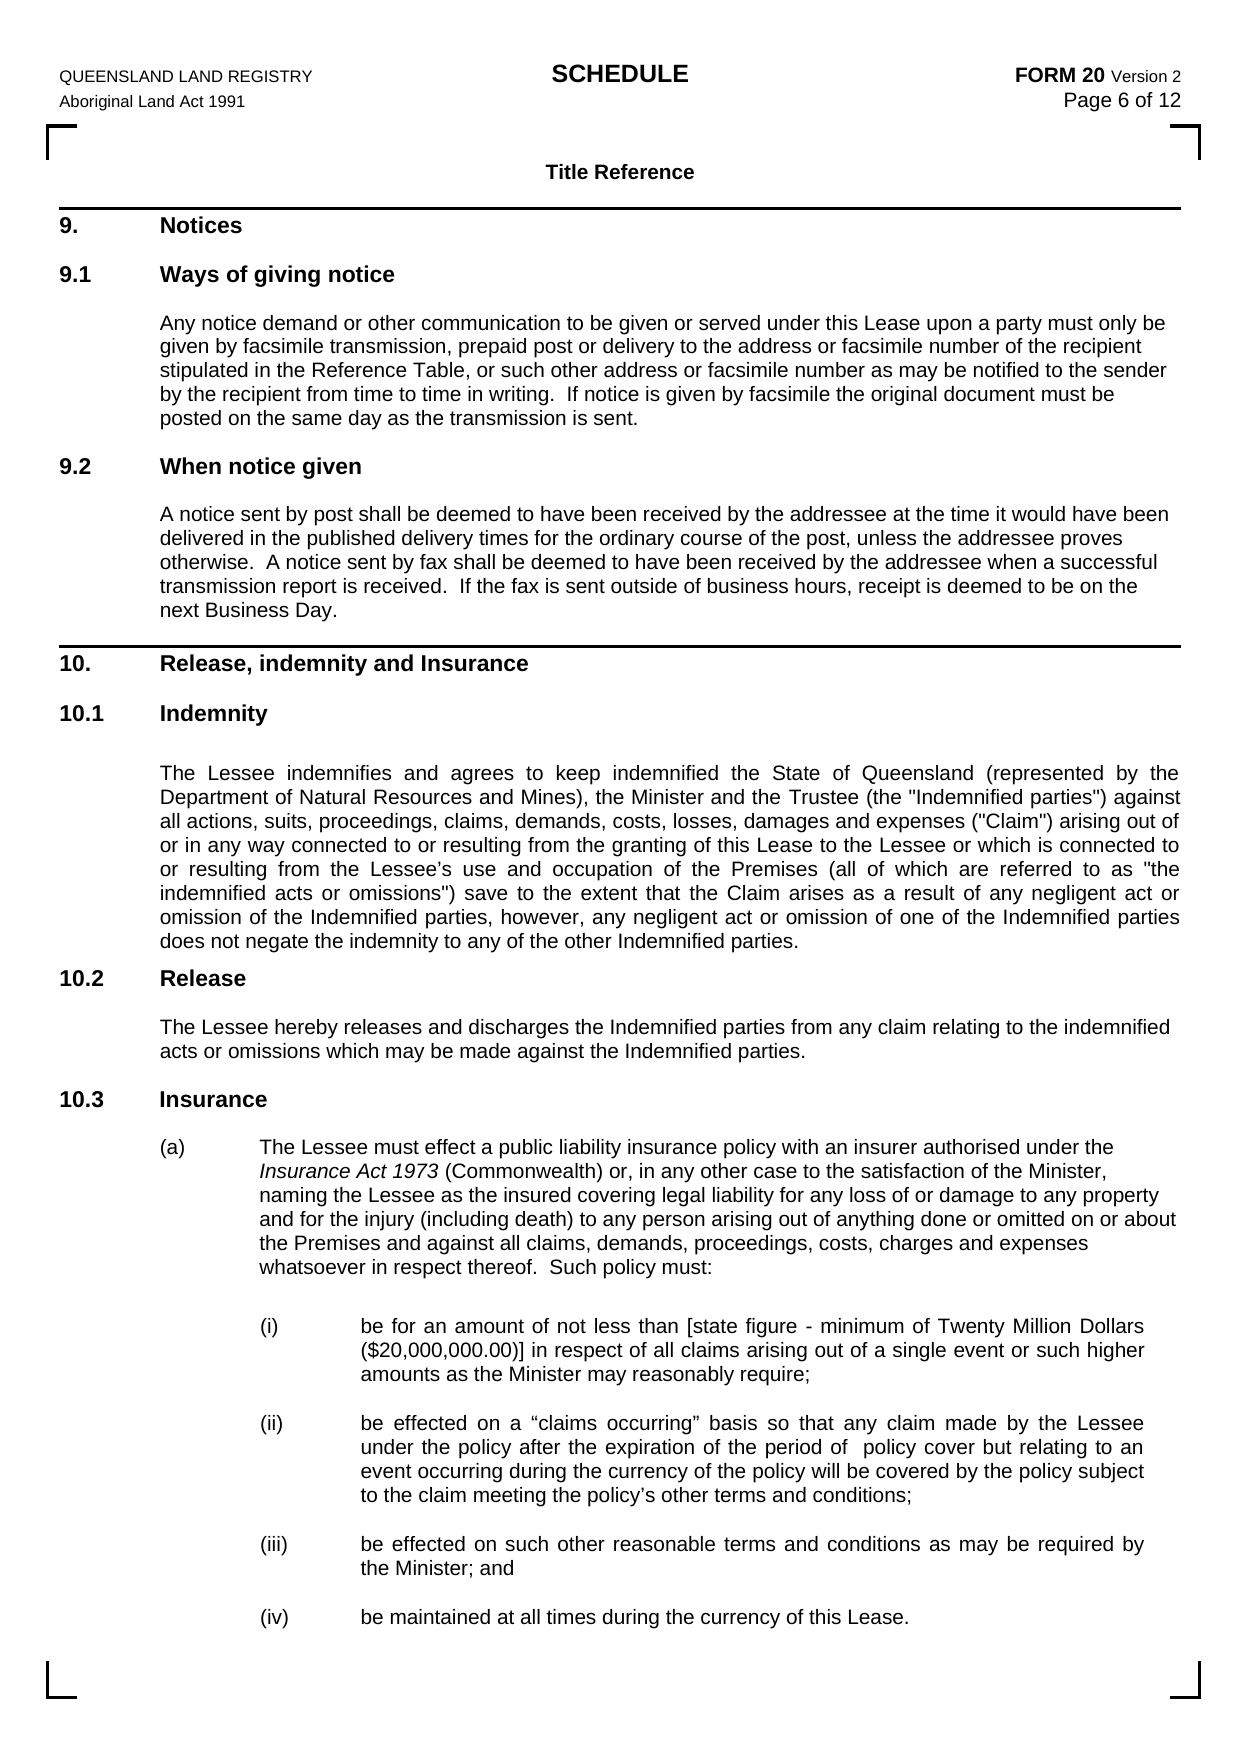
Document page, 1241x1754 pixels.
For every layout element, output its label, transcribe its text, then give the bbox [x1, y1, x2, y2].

list be effected on such other reasonable terms and conditions as may be required by the Minister; and [260, 1532, 1146, 1579]
subtitle A notice sent by post shall be deemed to have been received by the addressee at the time it would have been delivered in the published delivery times for the ordinary course of the post, unless the addressee proves otherwise. A notice sent by fax shall be deemed to have been received by the addressee when a successful transmission report is received. If the fax is sent outside of business hours, receipt is deemed to be on the next Business Day. [159, 502, 1181, 622]
text The Lessee indemnifies and agrees to keep indemnified the State of Queensland (represented by the Department of Natural Resources and Mines), the Minister and the Trustee (the "Indemnified parties") against all actions, suits, proceedings, claims, demands, costs, losses, damages and expenses ("Claim") arising out of or in any way connected to or resulting from the granting of this Lease to the Lessee or which is connected to or resulting from the Lessee’s use and occupation of the Premises (all of which are referred to as "the indemnified acts or omissions") save to the extent that the Claim arises as a result of any negligent act or omission of the Indemnified parties, however, any negligent act or omission of one of the Indemnified parties does not negate the indemnity to any of the other Indemnified parties. [159, 761, 1181, 953]
subtitle 9.2 When notice given [59, 453, 1181, 479]
subtitle 10.2 Release [59, 965, 1181, 992]
subtitle Insurance [59, 1086, 1181, 1112]
text (a) The Lessee must effect a public liability insurance policy with an insurer authorised under the Insurance Act 1973 (Commonwealth) or, in any other case to the satisfaction of the Minister, naming the Lessee as the insured covering legal liability for any loss of or damage to any property and for the injury (including death) to any person arising out of anything done or omitted on or about the Premises and against all claims, demands, proceedings, costs, charges and expenses whatsoever in respect thereof. Such policy must: [159, 1135, 1181, 1278]
subtitle 10.1 Indemnity [59, 699, 1181, 726]
subtitle Any notice demand or other communication to be given or served under this Lease upon a party must only be given by facsimile transmission, prepaid post or delivery to the address or facsimile number of the recipient stipulated in the Reference Table, or such other address or facsimile number as may be notified to the sender by the recipient from time to time in writing. If notice is given by facsimile the original document must be posted on the same day as the transmission is sent. [159, 310, 1181, 430]
list be effected on a “claims occurring” basis so that any claim made by the Lessee under the policy after the expiration of the period of policy cover but relating to an event occurring during the currency of the policy will be covered by the policy subject to the claim meeting the policy’s other terms and conditions; [260, 1411, 1146, 1507]
list be for an amount of not less than [state figure - minimum of Twenty Million Dollars ($20,000,000.00)] in respect of all claims arising out of a single event or such higher amounts as the Minister may reasonably require; [260, 1314, 1146, 1386]
subtitle 10. Release, indemnity and Insurance [59, 648, 1181, 677]
subtitle 9.1 Ways of giving notice [59, 261, 1181, 287]
subtitle 9. Notices [59, 210, 1181, 238]
list be maintained at all times during the currency of this Lease. [260, 1604, 1146, 1628]
subtitle The Lessee hereby releases and discharges the Indemnified parties from any claim relating to the indemnified acts or omissions which may be made against the Indemnified parties. [159, 1015, 1181, 1063]
